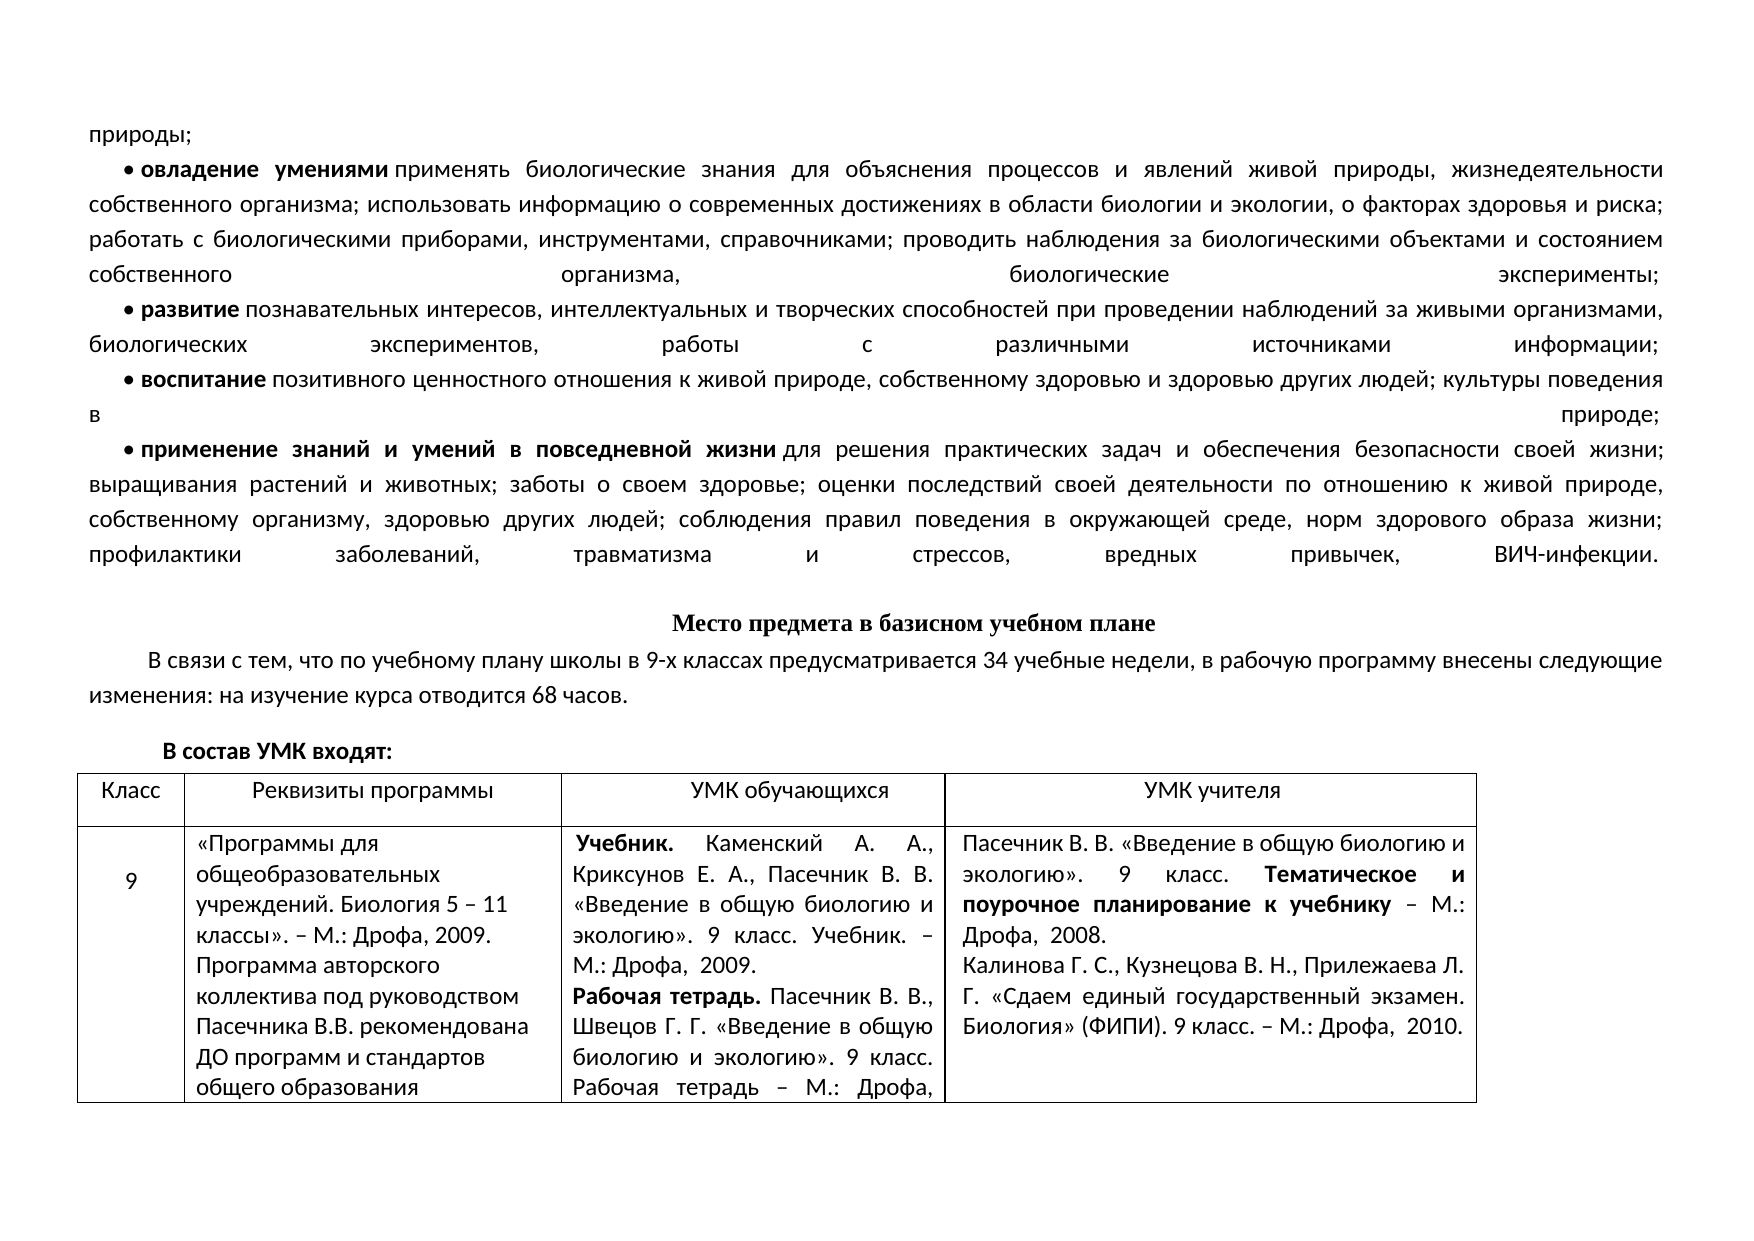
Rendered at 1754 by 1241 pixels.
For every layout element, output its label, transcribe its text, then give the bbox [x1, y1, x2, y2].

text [89, 118, 1665, 604]
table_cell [946, 827, 1476, 1102]
table_header УМК учителя [946, 774, 1476, 826]
table_cell 9 [78, 827, 184, 1102]
table_header УМК обучающихся [562, 774, 944, 826]
table_header Класс [78, 774, 184, 826]
text Место предмета в базисном учебном плане [89, 608, 1665, 637]
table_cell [185, 827, 561, 1102]
table_header Реквизиты программы [185, 774, 561, 826]
text В состав УМК входят: [89, 735, 1665, 765]
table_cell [562, 827, 944, 1102]
text В связи с тем, что по учебному плану школы в 9-х классах предусматривается 34 учебные недели, в рабочую программу внесены следующие изменения: на изучение курса отводится 68 часов. [89, 644, 1665, 709]
